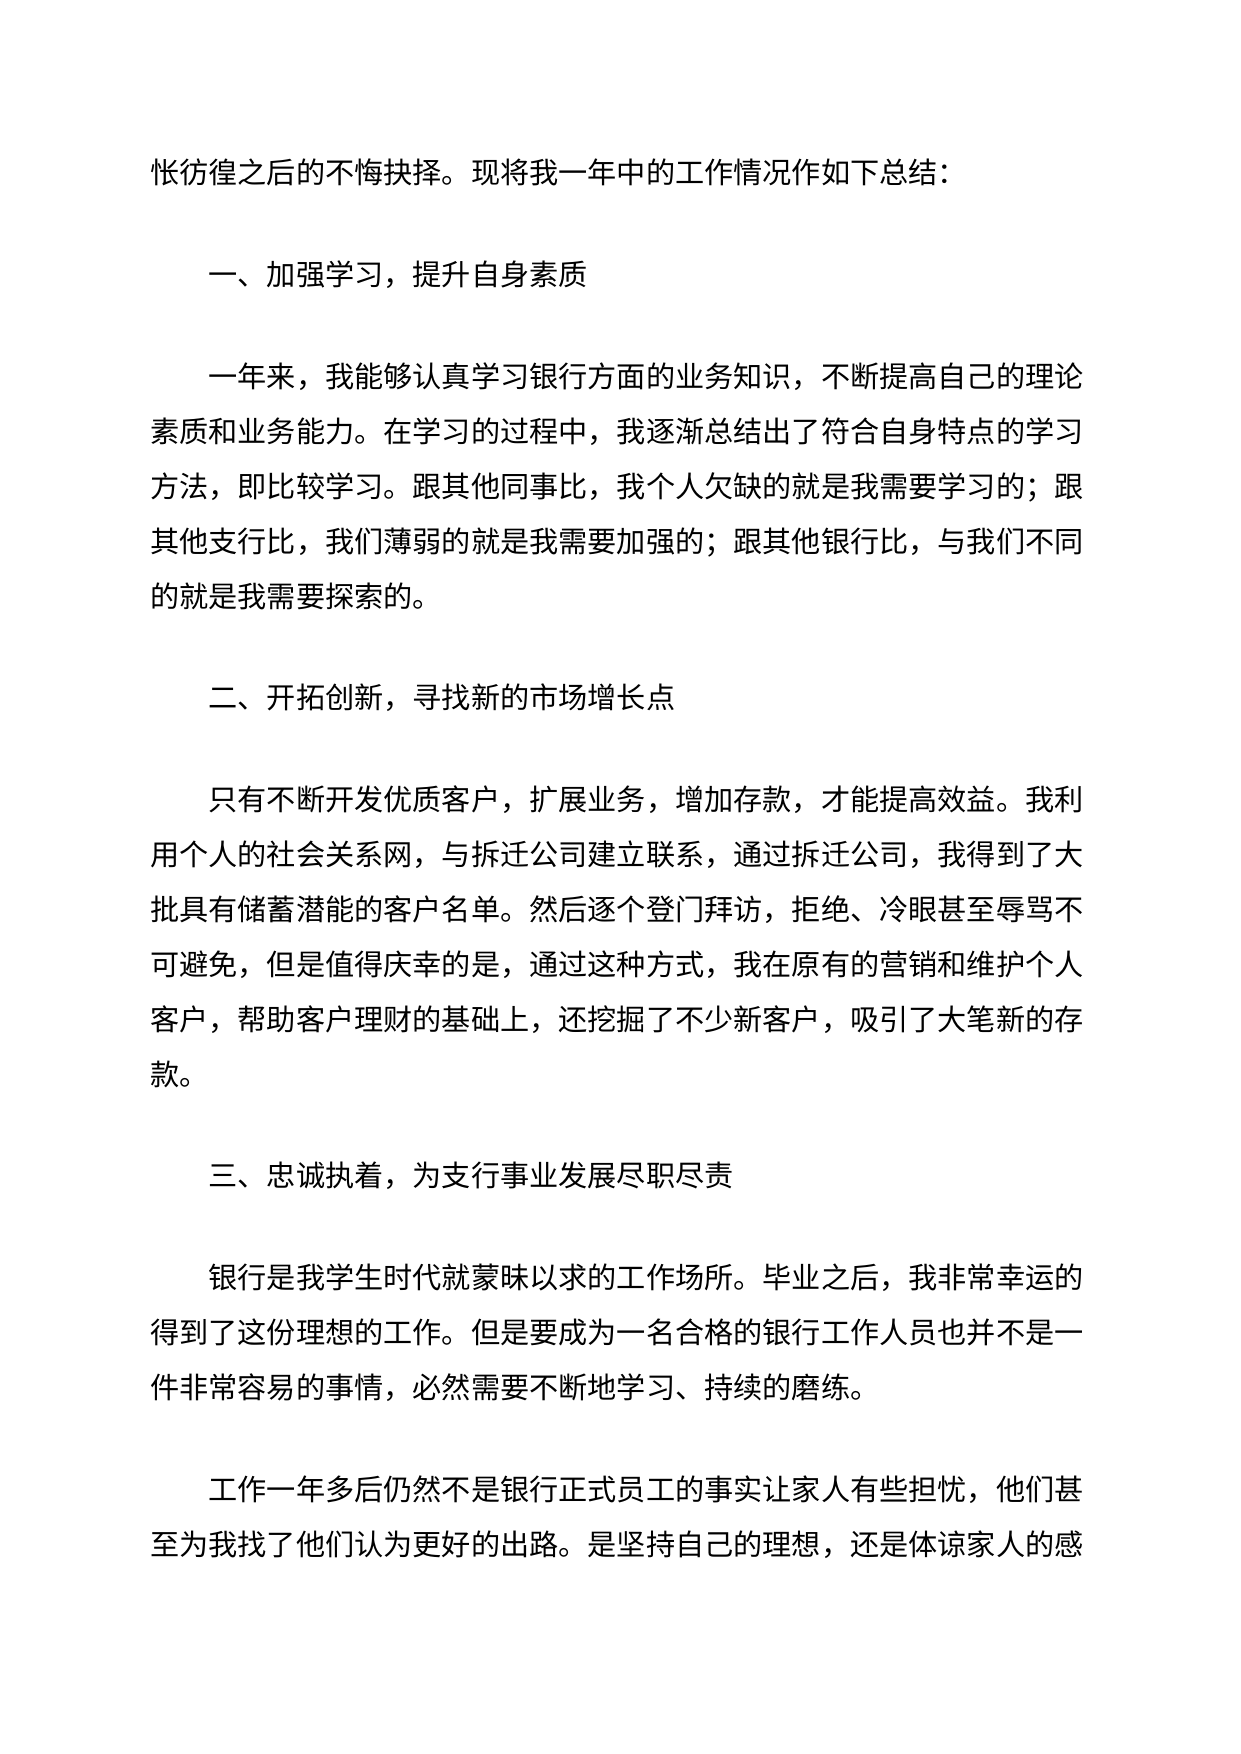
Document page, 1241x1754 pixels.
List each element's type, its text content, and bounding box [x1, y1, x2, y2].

text 银行是我学生时代就蒙昧以求的工作场所。毕业之后，我非常幸运的得到了这份理想的工作。但是要成为一名合格的银行工作人员也并不是一件非常容易的事情，必然需要不断地学习、持续的磨练。 [150, 1255, 1090, 1407]
text 一年来，我能够认真学习银行方面的业务知识，不断提高自己的理论素质和业务能力。在学习的过程中，我逐渐总结出了符合自身特点的学习方法，即比较学习。跟其他同事比，我个人欠缺的就是我需要学习的；跟其他支行比，我们薄弱的就是我需要加强的；跟其他银行比，与我们不同的就是我需要探索的。 [150, 353, 1090, 615]
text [150, 150, 1090, 192]
text 一、加强学习，提升自身素质 [150, 252, 1090, 294]
text 三、忠诚执着，为支行事业发展尽职尽责 [150, 1153, 1090, 1195]
text 二、开拓创新，寻找新的市场增长点 [150, 675, 1090, 717]
text 只有不断开发优质客户，扩展业务，增加存款，才能提高效益。我利用个人的社会关系网，与拆迁公司建立联系，通过拆迁公司，我得到了大批具有储蓄潜能的客户名单。然后逐个登门拜访，拒绝、冷眼甚至辱骂不可避免，但是值得庆幸的是，通过这种方式，我在原有的营销和维护个人客户，帮助客户理财的基础上，还挖掘了不少新客户，吸引了大笔新的存款。 [150, 777, 1090, 1093]
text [150, 1466, 1090, 1563]
